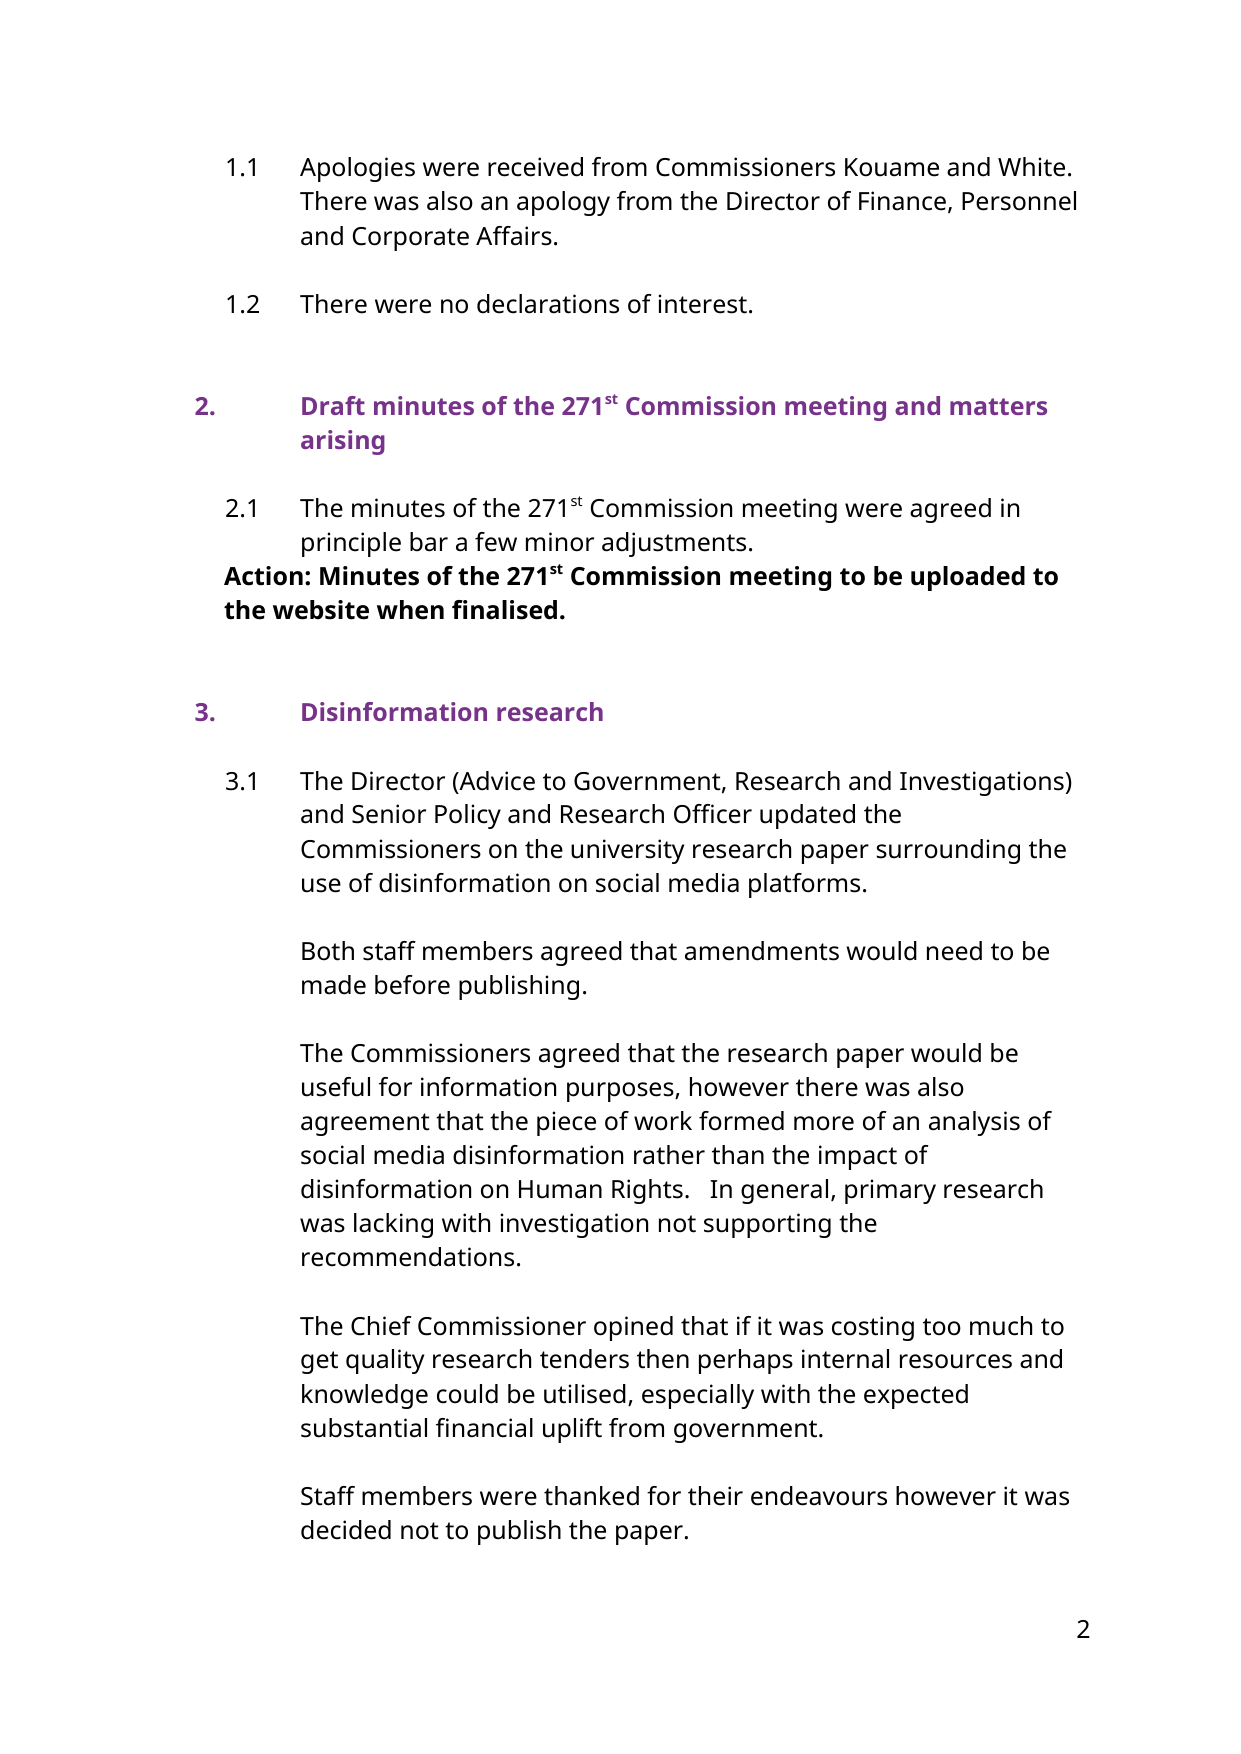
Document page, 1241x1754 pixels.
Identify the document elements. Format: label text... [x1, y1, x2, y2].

list Apologies were received from Commissioners Kouame and White. There was also an apology from the Director of Finance, Personnel and Corporate Affairs. [225, 150, 1090, 252]
text Staff members were thanked for their endeavours however it was decided not to publish the paper. [225, 1478, 1090, 1547]
text The Commissioners agreed that the research paper would be useful for information purposes, however there was also agreement that the piece of work formed more of an analysis of social media disinformation rather than the impact of disinformation on Human Rights. In general, primary research was lacking with investigation not supporting the recommendations. [225, 1036, 1090, 1274]
text 2. Draft minutes of the 271st Commission meeting and matters arising [194, 388, 1090, 457]
text 1.2 There were no declarations of interest. [225, 286, 1090, 320]
text The Chief Commissioner opined that if it was costing too much to get quality research tenders then perhaps internal resources and knowledge could be utilised, especially with the expected substantial financial uplift from government. [225, 1308, 1090, 1444]
text 3. Disinformation research [194, 695, 1090, 729]
text 3.1 The Director (Advice to Government, Research and Investigations) and Senior Policy and Research Officer updated the Commissioners on the university research paper surrounding the use of disinformation on social media platforms. [225, 763, 1090, 899]
text 2.1 The minutes of the 271st Commission meeting were agreed in principle bar a few minor adjustments. [225, 491, 1090, 559]
text Action: Minutes of the 271st Commission meeting to be uploaded to the website when finalised. [224, 559, 1090, 627]
text Both staff members agreed that amendments would need to be made before publishing. [225, 933, 1090, 1002]
